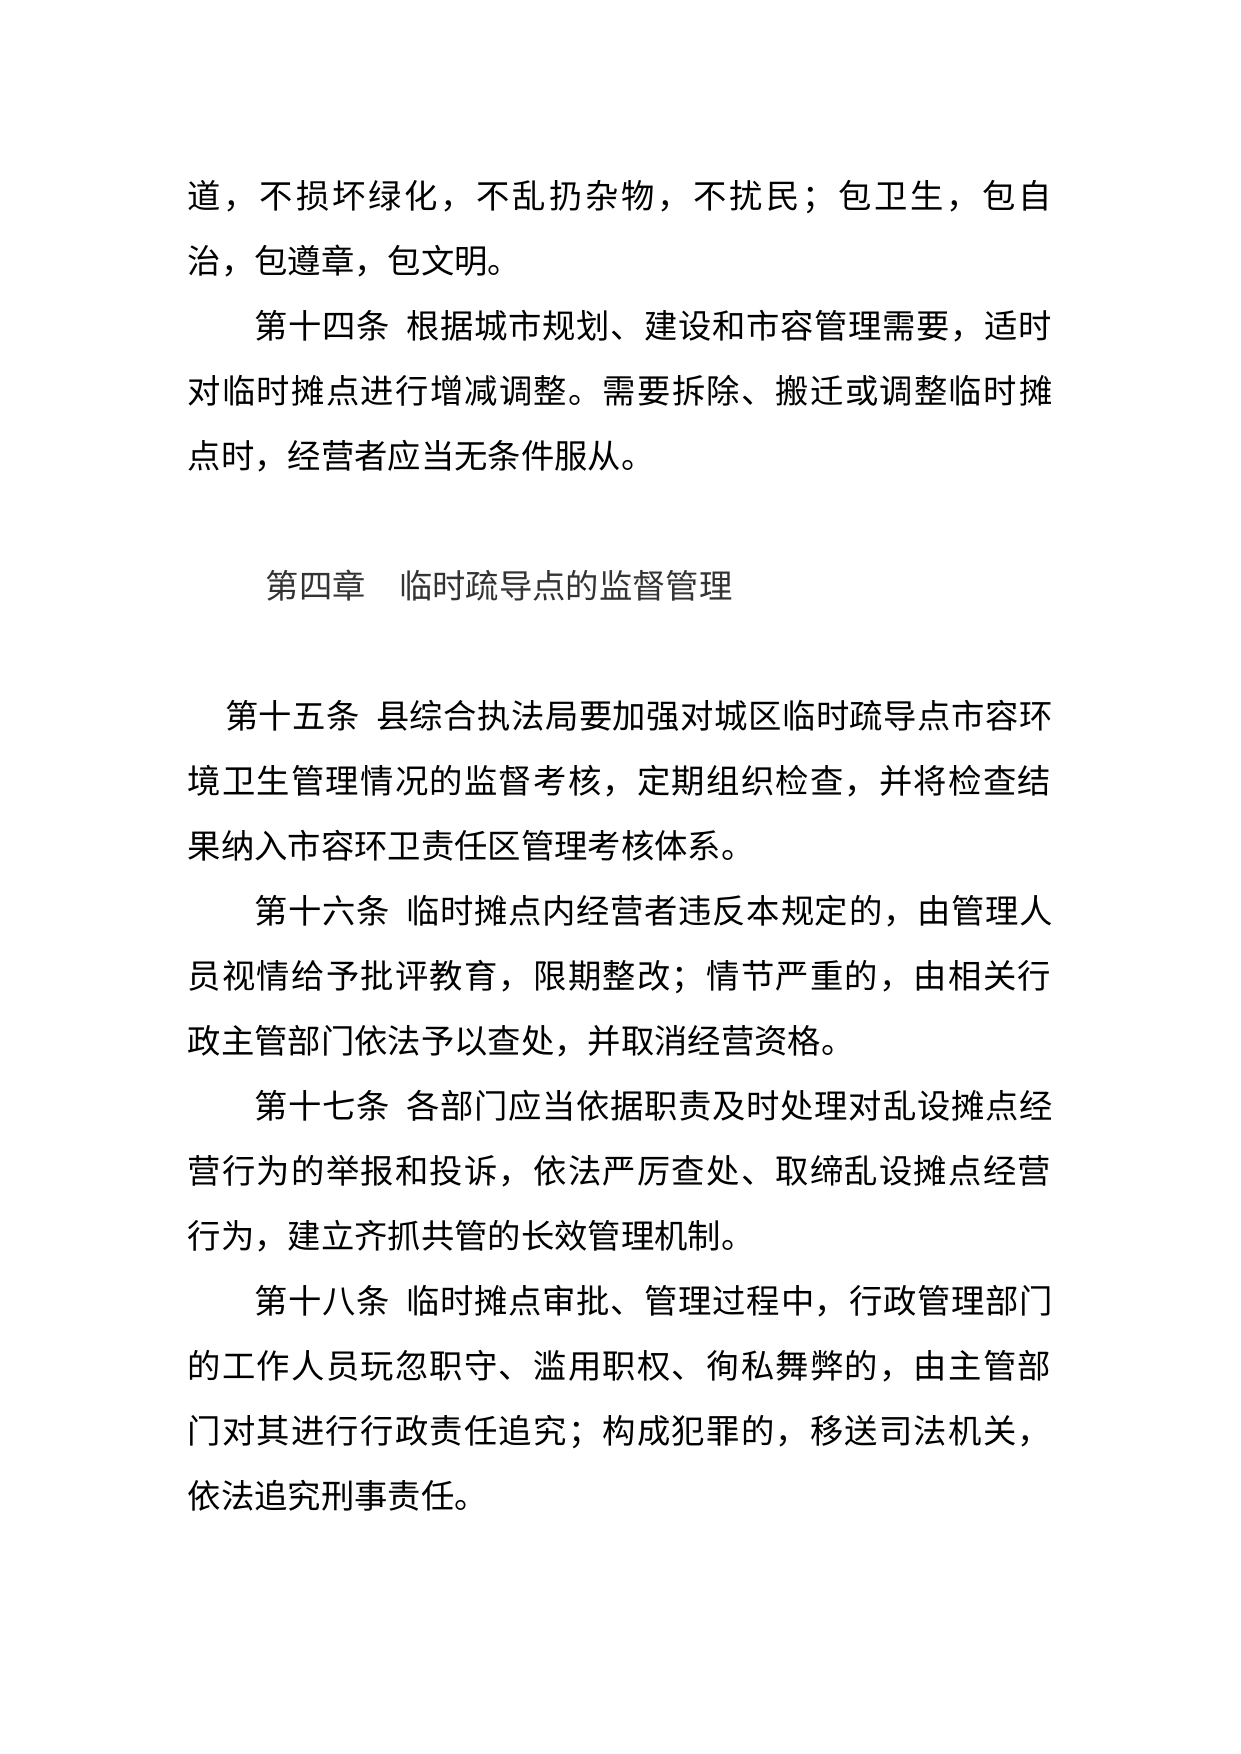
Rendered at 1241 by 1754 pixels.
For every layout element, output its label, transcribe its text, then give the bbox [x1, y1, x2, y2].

list 第十七条 各部门应当依据职责及时处理对乱设摊点经营行为的举报和投诉，依法严厉查处、取缔乱设摊点经营行为，建立齐抓共管的长效管理机制。 [187, 1072, 1053, 1267]
list 第十四条 根据城市规划、建设和市容管理需要，适时对临时摊点进行增减调整。需要拆除、搬迁或调整临时摊点时，经营者应当无条件服从。 第四章 临时疏导点的监督管理 第十五条 县综合执法局要加强对城区临时疏导点市容环境卫生管理情况的监督考核，定期组织检查，并将检查结果纳入市容环卫责任区管理考核体系。 [187, 292, 1053, 877]
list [187, 1267, 1053, 1527]
list 第十六条 临时摊点内经营者违反本规定的，由管理人员视情给予批评教育，限期整改；情节严重的，由相关行政主管部门依法予以查处，并取消经营资格。 [187, 877, 1053, 1072]
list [187, 162, 1053, 292]
